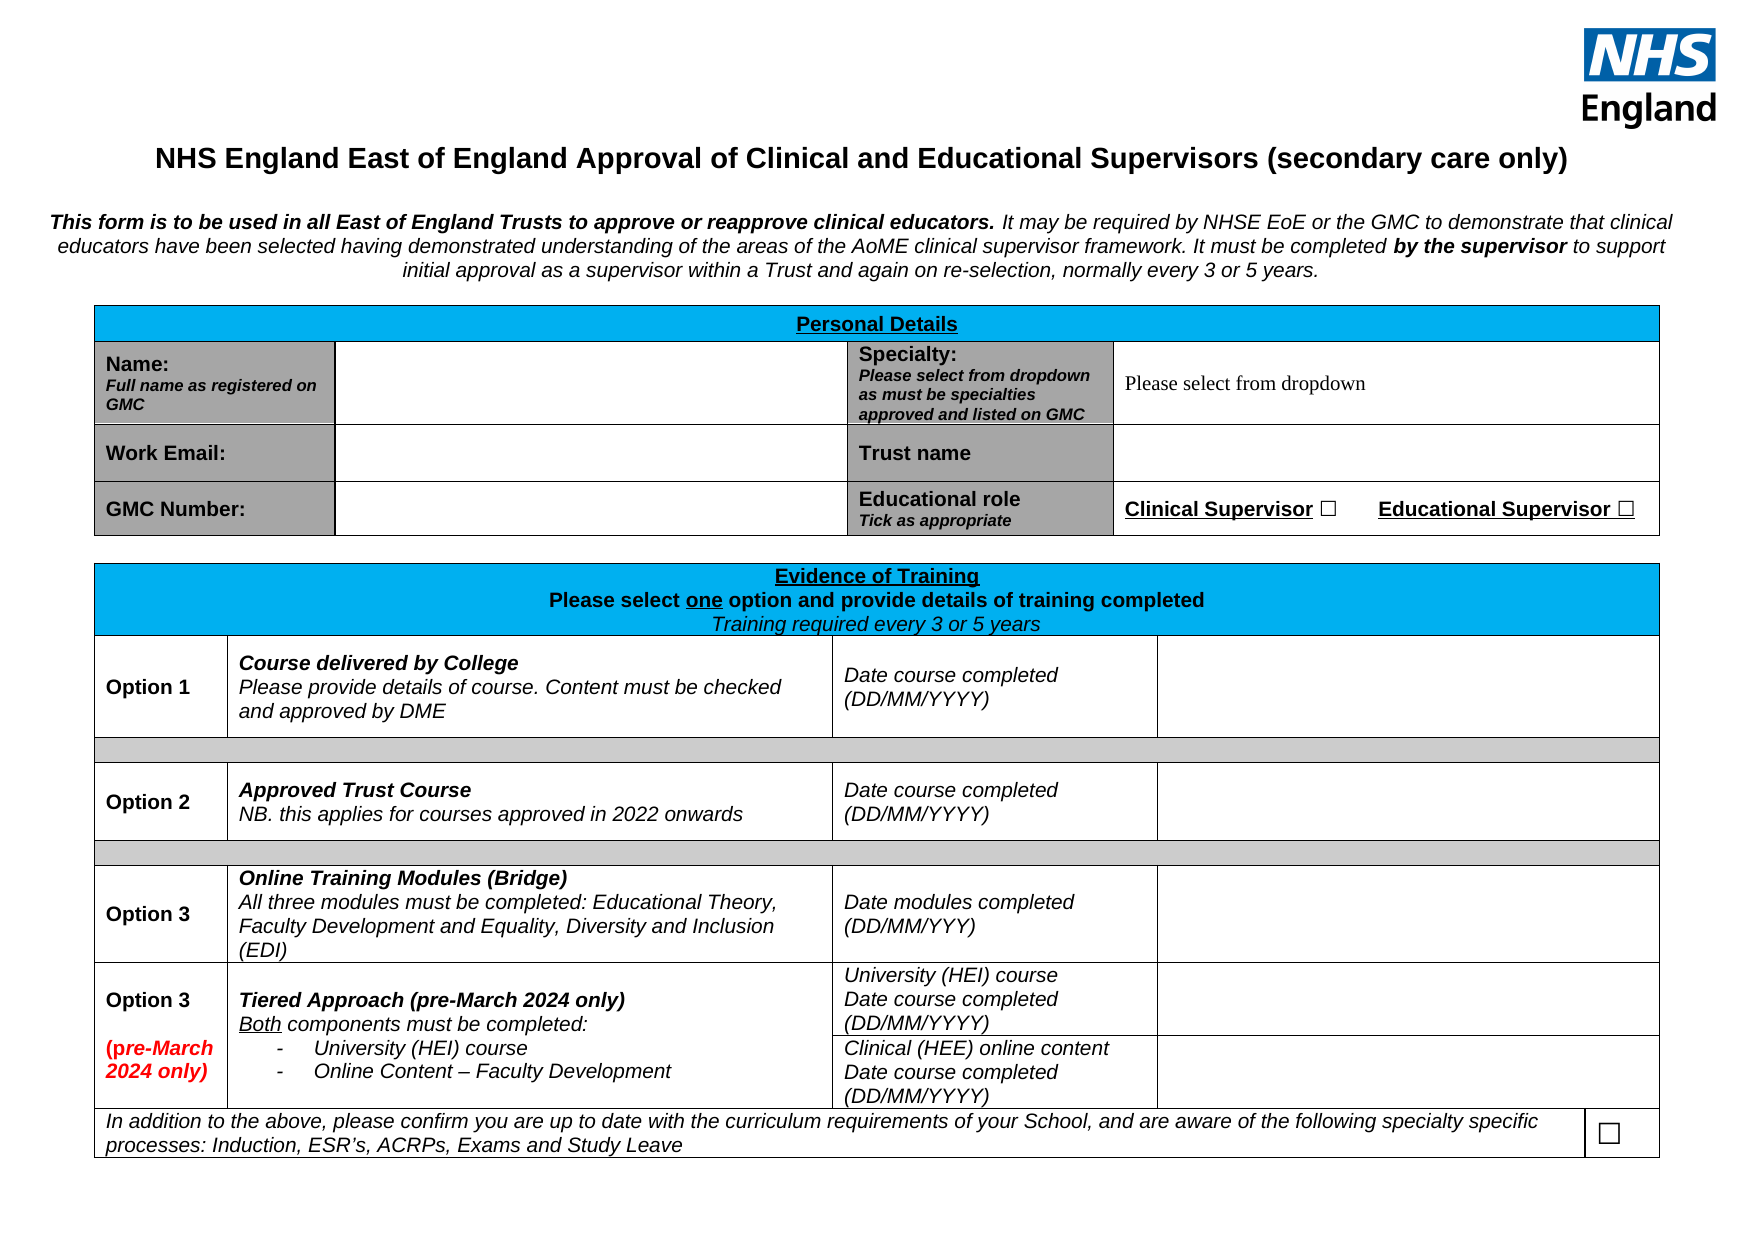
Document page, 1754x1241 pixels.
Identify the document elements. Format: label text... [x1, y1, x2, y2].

table_header Evidence of Training Please select one option and provide details of training completed Training required every 3 or 5 years [95, 564, 1659, 635]
table_cell [1158, 1036, 1659, 1108]
table_cell [1158, 866, 1659, 962]
table_cell [1158, 763, 1659, 840]
table_cell [336, 425, 847, 481]
table_cell Name: Full name as registered on GMC [95, 342, 334, 423]
table_cell [1158, 963, 1659, 1035]
table_cell Trust name [848, 425, 1113, 481]
table_cell Option 3 (pre-March 2024 only) [95, 963, 227, 1108]
table_cell [95, 841, 1659, 865]
table_cell Option 2 [95, 763, 227, 840]
table_cell University (HEI) course Date course completed (DD/MM/YYYY) [833, 963, 1157, 1035]
table_cell Clinical (HEE) online content Date course completed (DD/MM/YYYY) [833, 1036, 1157, 1108]
table_cell Clinical Supervisor Educational Supervisor [1114, 482, 1659, 535]
table_cell [336, 342, 847, 423]
table_cell Date modules completed (DD/MM/YYY) [833, 866, 1157, 962]
table_cell Date course completed (DD/MM/YYYY) [833, 763, 1157, 840]
picture [1582, 28, 1716, 129]
table_cell Tiered Approach (pre-March 2024 only) Both components must be completed: University (HEI) course Online Content – Faculty Development [228, 963, 832, 1108]
table_cell Online Training Modules (Bridge) All three modules must be completed: Educational Theory, Faculty Development and Equality, Diversity and Inclusion (EDI) [228, 866, 832, 962]
table_cell GMC Number: [95, 482, 334, 535]
table_cell Course delivered by College Please provide details of course. Content must be checked and approved by DME [228, 636, 832, 737]
table_cell [95, 738, 1659, 762]
table_header Personal Details [95, 306, 1659, 341]
table_cell In addition to the above, please confirm you are up to date with the curriculum requirements of your School, and are aware of the following specialty specific processes: Induction, ESR’s, ACRPs, Exams and Study Leave [95, 1109, 1584, 1157]
table_cell [1114, 425, 1659, 481]
table_cell Approved Trust Course NB. this applies for courses approved in 2022 onwards [228, 763, 832, 840]
table_cell Date course completed (DD/MM/YYYY) [833, 636, 1157, 737]
table_cell [336, 482, 847, 535]
table_cell Educational role Tick as appropriate [848, 482, 1113, 535]
table_cell Option 3 [95, 866, 227, 962]
table_cell Work Email: [95, 425, 334, 481]
table_cell [1158, 636, 1659, 737]
table_cell Option 1 [95, 636, 227, 737]
table_cell Specialty: Please select from dropdown as must be specialties approved and listed on GMC [848, 342, 1113, 423]
text This form is to be used in all East of England Trusts to approve or reapprove clinical educators. It may be required by NHSE EoE or the GMC to demonstrate that clinical educators have been selected having demonstrated understanding of the areas of the AoME clinical supervisor framework. It must be completed by the supervisor to support initial approval as a supervisor within a Trust and again on re-selection, normally every 3 or 5 years. [46, 209, 1679, 281]
